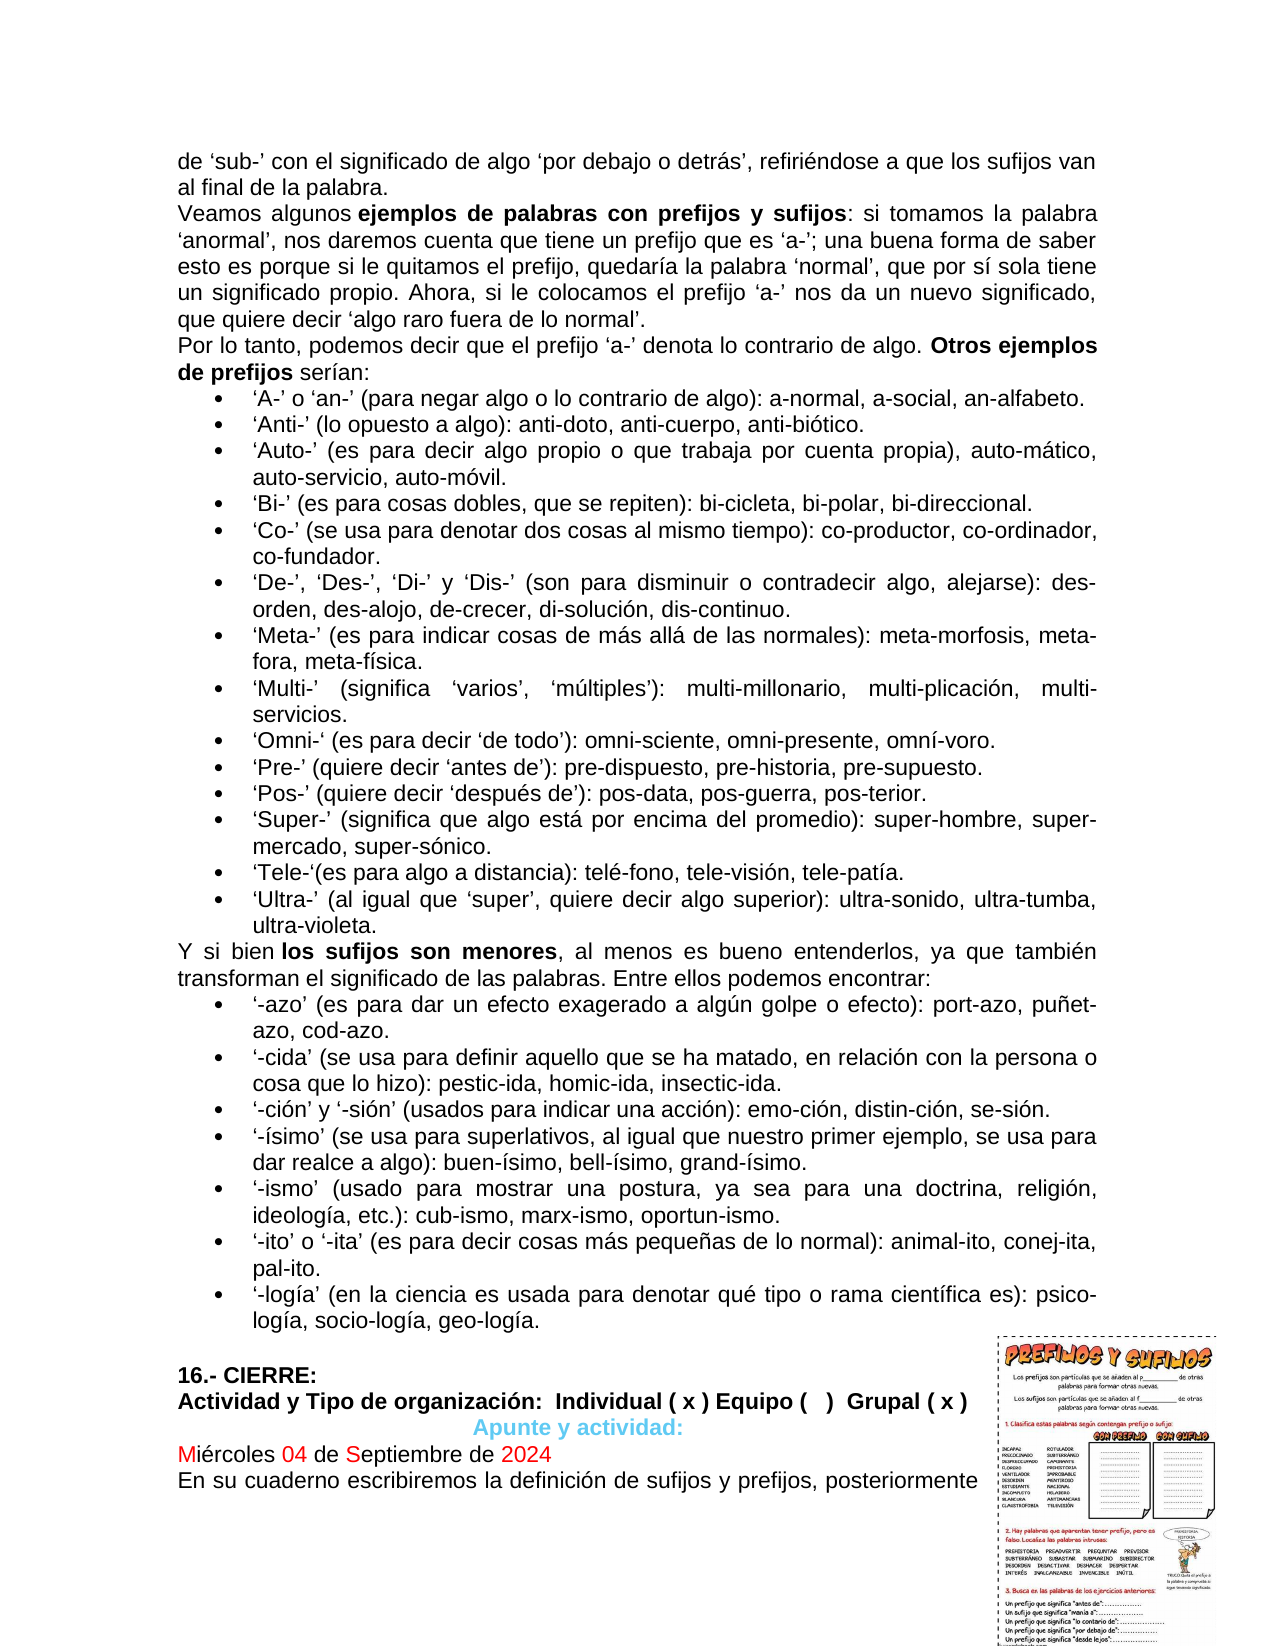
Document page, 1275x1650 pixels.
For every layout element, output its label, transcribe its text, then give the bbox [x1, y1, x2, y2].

text 16.- CIERRE: [177, 1362, 997, 1388]
text Y si bien los sufijos son menores, al menos es bueno entenderlos, ya que también transforman el significado de las palabras. Entre ellos podemos encontrar: [177, 938, 1098, 991]
list ‘-ísimo’ (se usa para superlativos, al igual que nuestro primer ejemplo, se usa para dar realce a algo): buen-ísimo, bell-ísimo, grand-ísimo. [215, 1123, 1098, 1175]
list ‘-azo’ (es para dar un efecto exagerado a algún golpe o efecto): port-azo, puñet-azo, cod-azo. [215, 991, 1098, 1044]
list ‘De-’, ‘Des-’, ‘Di-’ y ‘Dis-’ (son para disminuir o contradecir algo, alejarse): des-orden, des-alojo, de-crecer, di-solución, dis-continuo. [215, 569, 1098, 622]
list ‘Tele-‘(es para algo a distancia): telé-fono, tele-visión, tele-patía. [215, 859, 1098, 886]
picture [997, 1336, 1217, 1646]
list ‘-cida’ (se usa para definir aquello que se ha matado, en relación con la persona o cosa que lo hizo): pestic-ida, homic-ida, insectic-ida. [215, 1044, 1098, 1096]
text Apunte y actividad: [177, 1414, 997, 1441]
list ‘Anti-’ (lo opuesto a algo): anti-doto, anti-cuerpo, anti-biótico. [215, 411, 1098, 437]
list ‘Pos-’ (quiere decir ‘después de’): pos-data, pos-guerra, pos-terior. [215, 780, 1098, 806]
text Veamos algunos ejemplos de palabras con prefijos y sufijos: si tomamos la palabra ‘anormal’, nos daremos cuenta que tiene un prefijo que es ‘a-’; una buena forma de saber esto es porque si le quitamos el prefijo, quedaría la palabra ‘normal’, que por sí sola tiene un significado propio. Ahora, si le colocamos el prefijo ‘a-’ nos da un nuevo significado, que quiere decir ‘algo raro fuera de lo normal’. [177, 200, 1098, 332]
list ‘Bi-’ (es para cosas dobles, que se repiten): bi-cicleta, bi-polar, bi-direccional. [215, 490, 1098, 517]
list ‘Multi-’ (significa ‘varios’, ‘múltiples’): multi-millonario, multi-plicación, multi-servicios. [215, 675, 1098, 727]
list ‘-ción’ y ‘-sión’ (usados para indicar una acción): emo-ción, distin-ción, se-sión. [215, 1096, 1098, 1123]
list ‘Co-’ (se usa para denotar dos cosas al mismo tiempo): co-productor, co-ordinador, co-fundador. [215, 517, 1098, 569]
text Miércoles 04 de Septiembre de 2024 [177, 1441, 997, 1467]
list ‘Ultra-’ (al igual que ‘super’, quiere decir algo superior): ultra-sonido, ultra-tumba, ultra-violeta. [215, 886, 1098, 938]
text Actividad y Tipo de organización: Individual ( x ) Equipo ( ) Grupal ( x ) [177, 1388, 997, 1414]
list ‘Pre-’ (quiere decir ‘antes de’): pre-dispuesto, pre-historia, pre-supuesto. [215, 754, 1098, 780]
text Por lo tanto, podemos decir que el prefijo ‘a-’ denota lo contrario de algo. Otros ejemplos de prefijos serían: [177, 332, 1098, 385]
list ‘-ito’ o ‘-ita’ (es para decir cosas más pequeñas de lo normal): animal-ito, conej-ita, pal-ito. [215, 1228, 1098, 1281]
list ‘-ismo’ (usado para mostrar una postura, ya sea para una doctrina, religión, ideología, etc.): cub-ismo, marx-ismo, oportun-ismo. [215, 1175, 1098, 1228]
list ‘-logía’ (en la ciencia es usada para denotar qué tipo o rama científica es): psico-logía, socio-logía, geo-logía. [215, 1281, 1098, 1333]
list ‘Meta-’ (es para indicar cosas de más allá de las normales): meta-morfosis, meta-fora, meta-física. [215, 622, 1098, 675]
list ‘Omni-‘ (es para decir ‘de todo’): omni-sciente, omni-presente, omní-voro. [215, 727, 1098, 754]
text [177, 148, 1098, 200]
list ‘A-’ o ‘an-’ (para negar algo o lo contrario de algo): a-normal, a-social, an-alfabeto. [215, 385, 1098, 411]
list ‘Auto-’ (es para decir algo propio o que trabaja por cuenta propia), auto-mático, auto-servicio, auto-móvil. [215, 437, 1098, 490]
list ‘Super-’ (significa que algo está por encima del promedio): super-hombre, super-mercado, super-sónico. [215, 806, 1098, 859]
